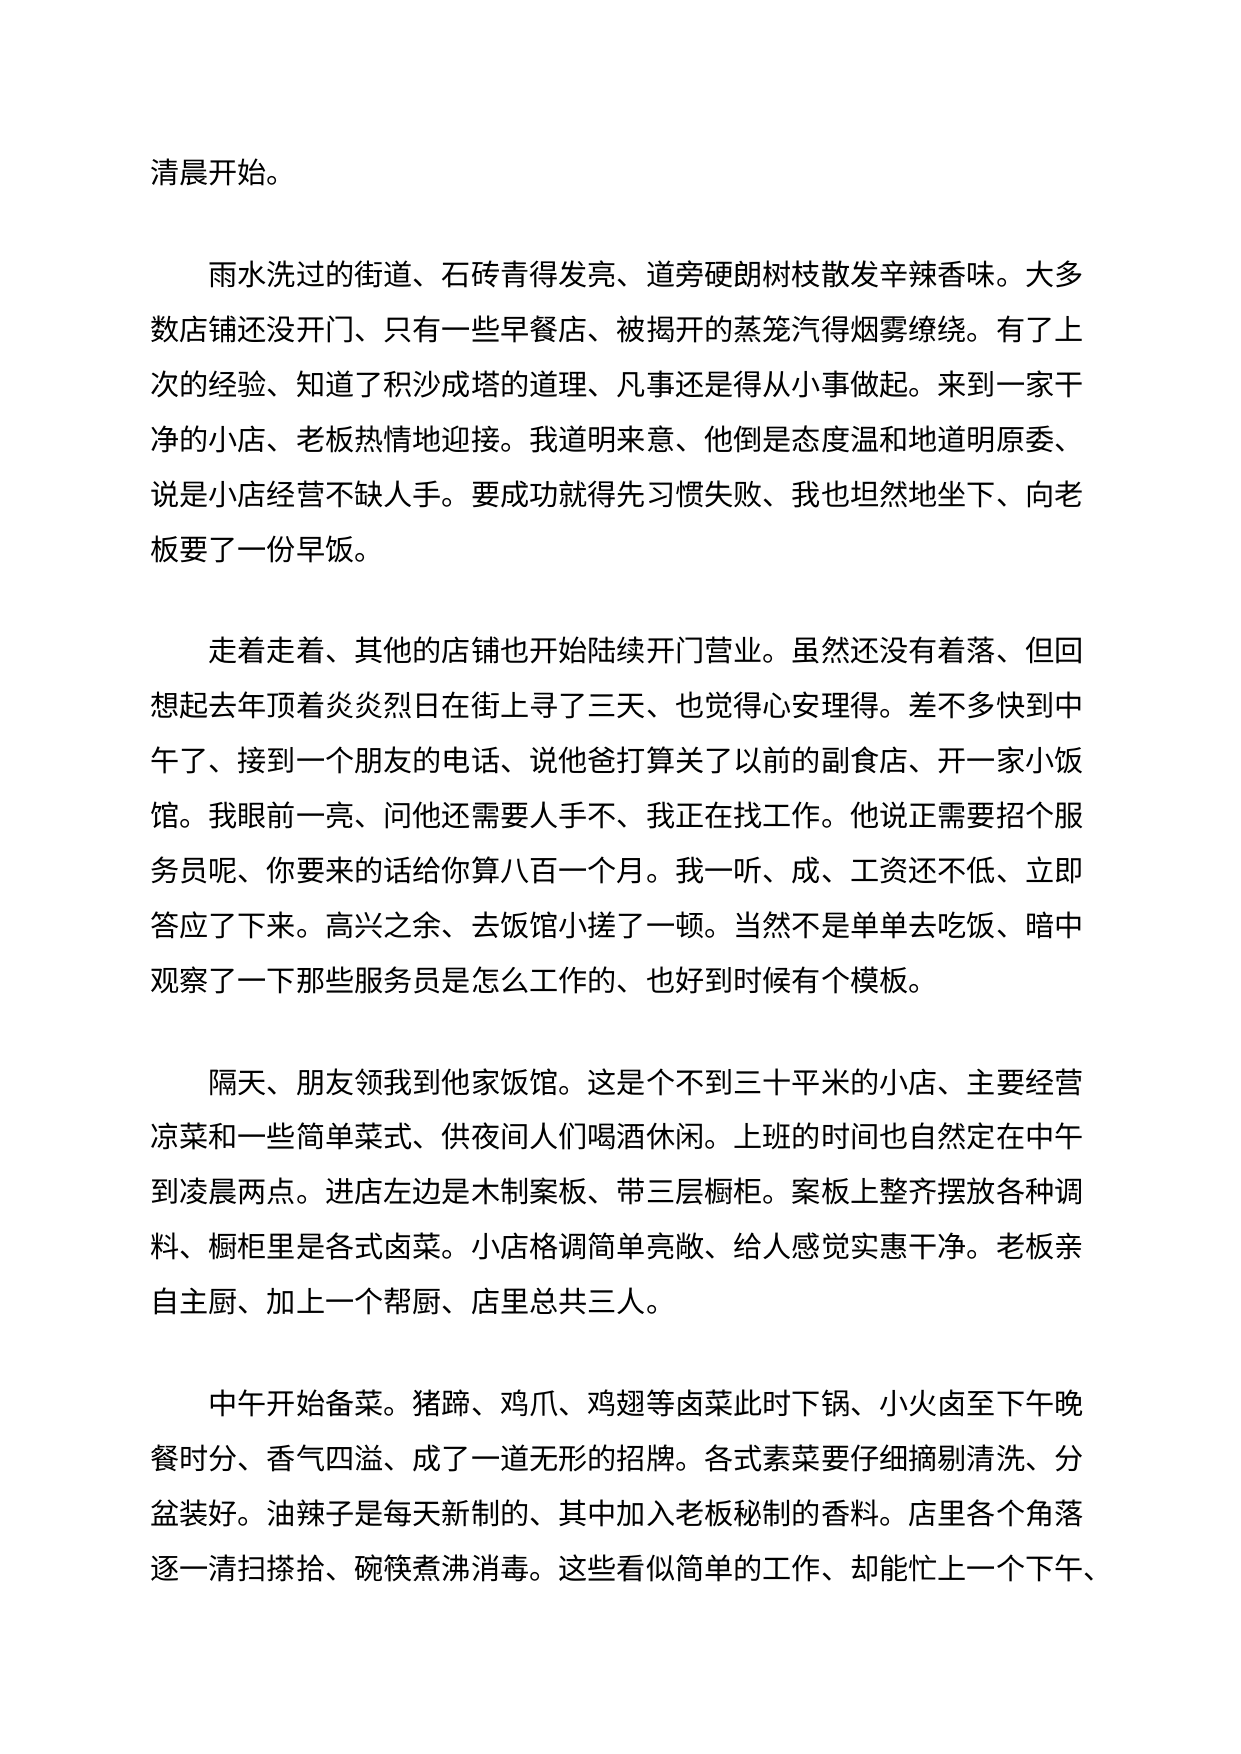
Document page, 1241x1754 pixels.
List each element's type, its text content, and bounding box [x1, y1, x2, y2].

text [150, 1381, 1090, 1587]
text 雨水洗过的街道、石砖青得发亮、道旁硬朗树枝散发辛辣香味。大多数店铺还没开门、只有一些早餐店、被揭开的蒸笼汽得烟雾缭绕。有了上次的经验、知道了积沙成塔的道理、凡事还是得从小事做起。来到一家干净的小店、老板热情地迎接。我道明来意、他倒是态度温和地道明原委、说是小店经营不缺人手。要成功就得先习惯失败、我也坦然地坐下、向老板要了一份早饭。 [150, 252, 1090, 568]
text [150, 150, 1090, 192]
text 走着走着、其他的店铺也开始陆续开门营业。虽然还没有着落、但回想起去年顶着炎炎烈日在街上寻了三天、也觉得心安理得。差不多快到中午了、接到一个朋友的电话、说他爸打算关了以前的副食店、开一家小饭馆。我眼前一亮、问他还需要人手不、我正在找工作。他说正需要招个服务员呢、你要来的话给你算八百一个月。我一听、成、工资还不低、立即答应了下来。高兴之余、去饭馆小搓了一顿。当然不是单单去吃饭、暗中观察了一下那些服务员是怎么工作的、也好到时候有个模板。 [150, 628, 1090, 1000]
text 隔天、朋友领我到他家饭馆。这是个不到三十平米的小店、主要经营凉菜和一些简单菜式、供夜间人们喝酒休闲。上班的时间也自然定在中午到凌晨两点。进店左边是木制案板、带三层橱柜。案板上整齐摆放各种调料、橱柜里是各式卤菜。小店格调简单亮敞、给人感觉实惠干净。老板亲自主厨、加上一个帮厨、店里总共三人。 [150, 1059, 1090, 1321]
